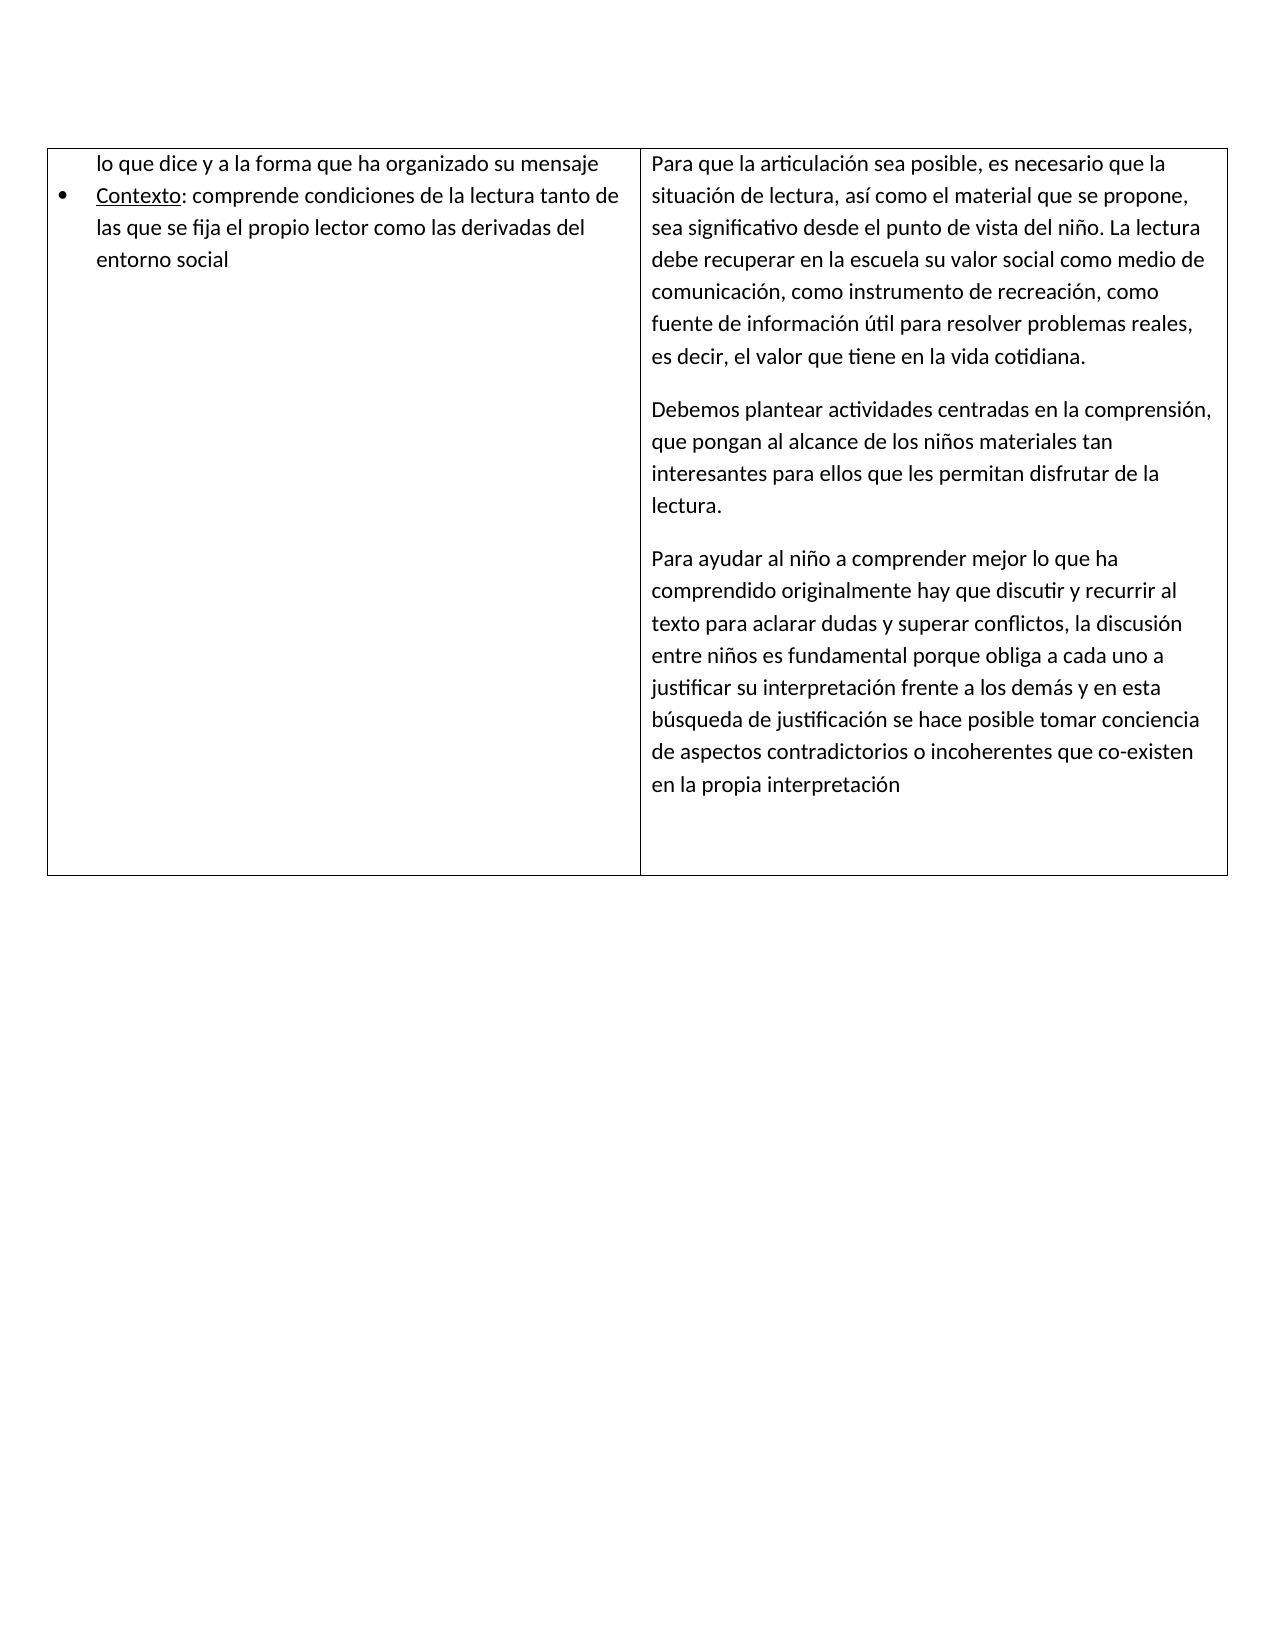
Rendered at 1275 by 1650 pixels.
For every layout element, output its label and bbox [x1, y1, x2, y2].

table_cell [641, 149, 1227, 875]
table_cell [48, 149, 640, 875]
